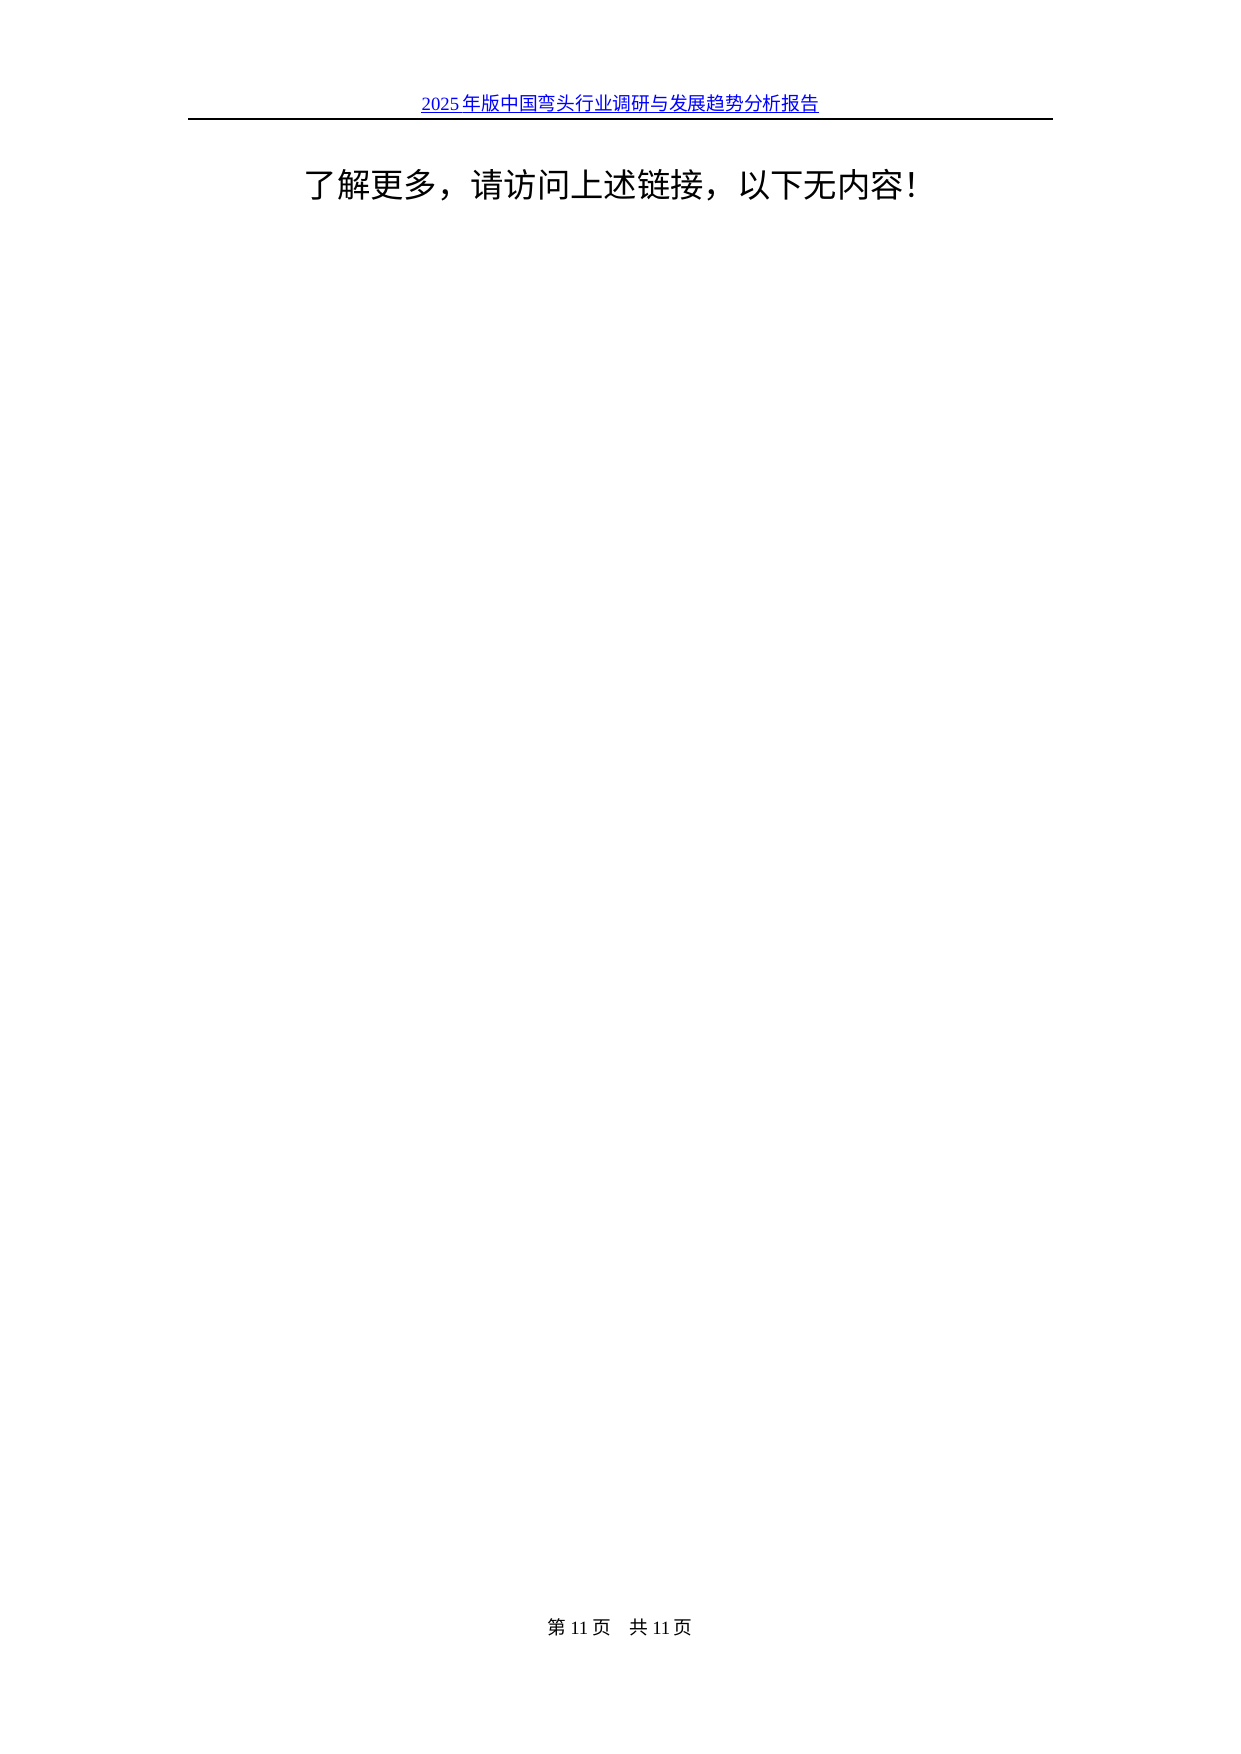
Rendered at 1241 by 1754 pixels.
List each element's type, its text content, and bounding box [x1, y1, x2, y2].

title 了解更多，请访问上述链接，以下无内容！ [187, 150, 1053, 215]
